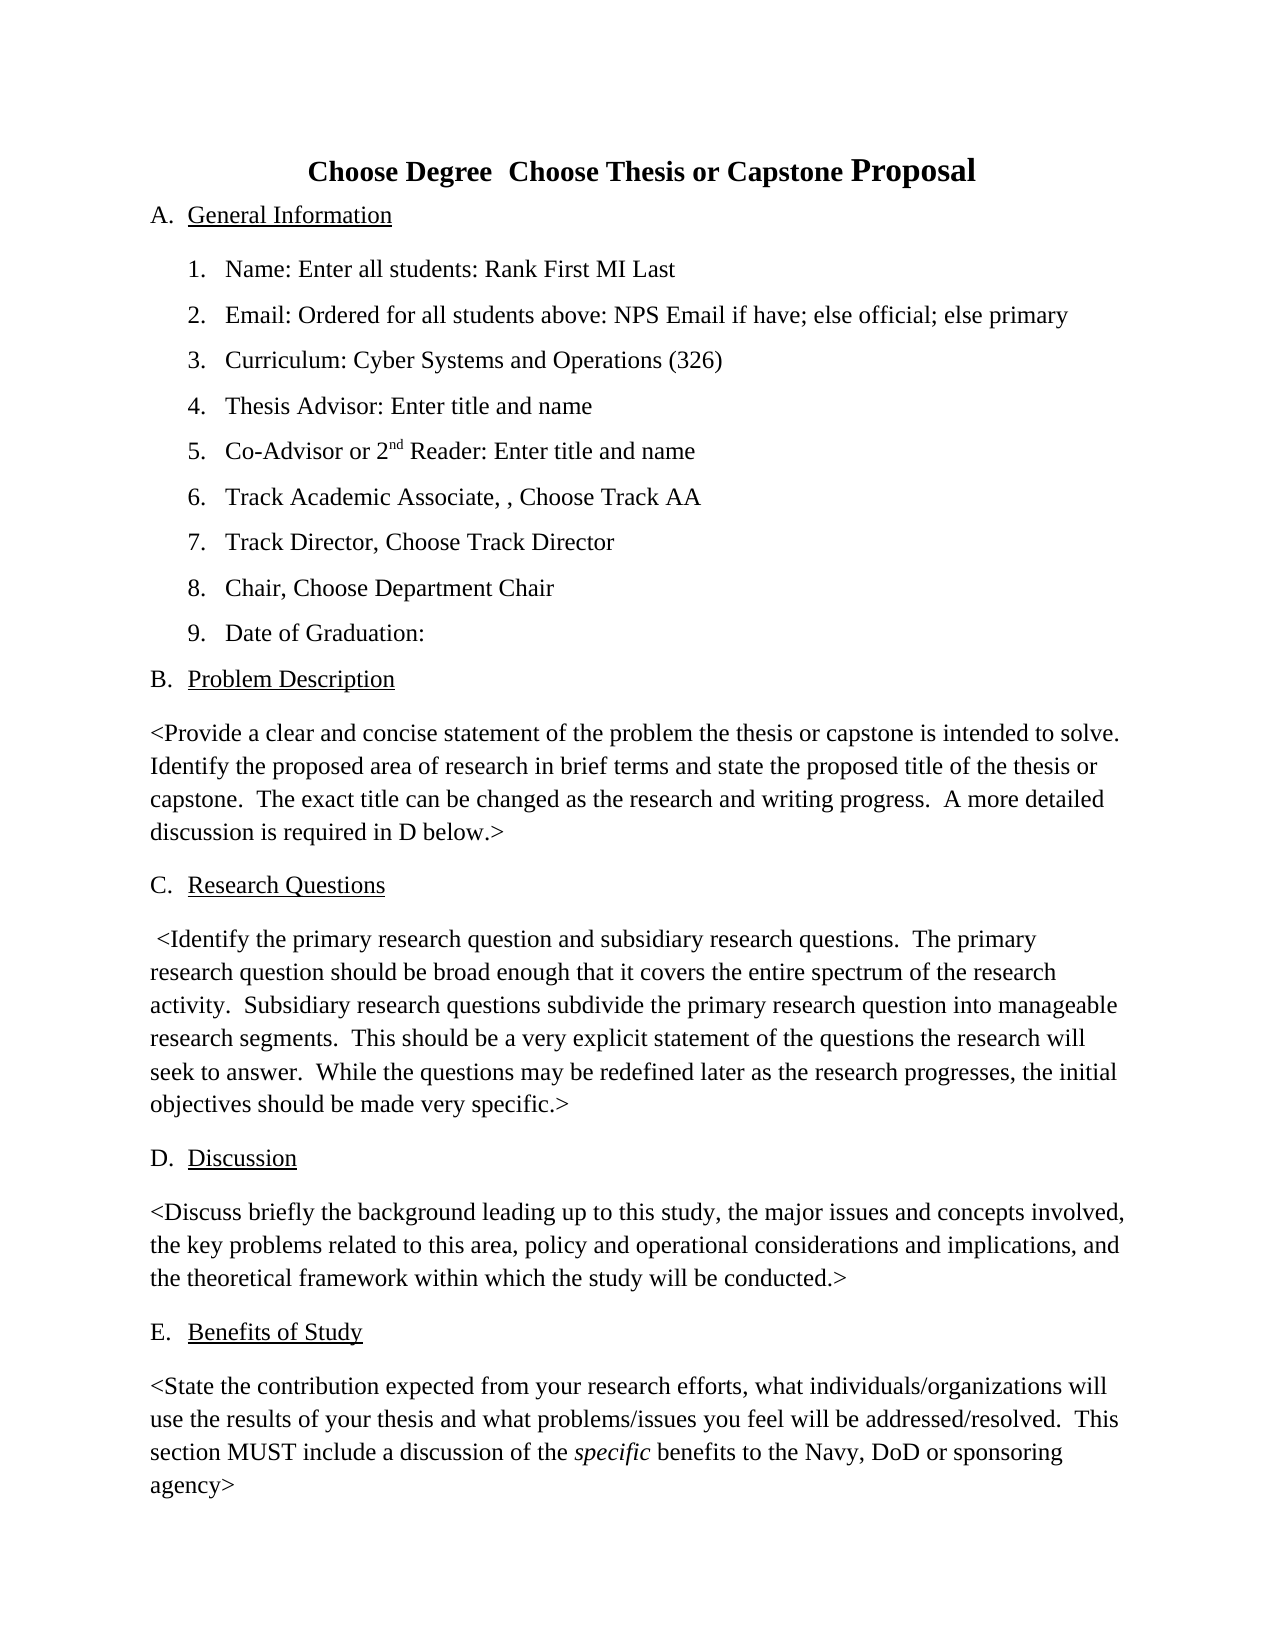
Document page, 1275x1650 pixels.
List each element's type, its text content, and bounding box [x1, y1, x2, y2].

text <Discuss briefly the background leading up to this study, the major issues and concepts involved, the key problems related to this area, policy and operational considerations and implications, and the theoretical framework within which the study will be conducted.> [150, 1197, 1125, 1292]
list Curriculum: Cyber Systems and Operations (326) [187, 345, 1125, 374]
list Chair, [187, 573, 1125, 602]
list Track Academic Associate, , [187, 482, 1125, 511]
text <State the contribution expected from your research efforts, what individuals/organizations will use the results of your thesis and what problems/issues you feel will be addressed/resolved. This section MUST include a discussion of the specific benefits to the Navy, DoD or sponsoring agency> [150, 1371, 1125, 1499]
text <Identify the primary research question and subsidiary research questions. The primary research question should be broad enough that it covers the entire spectrum of the research activity. Subsidiary research questions subdivide the primary research question into manageable research segments. This should be a very explicit statement of the questions the research will seek to answer. While the questions may be redefined later as the research progresses, the initial objectives should be made very specific.> [150, 924, 1125, 1118]
list Name: Enter all students: Rank First MI Last [187, 254, 1125, 283]
list Co-Advisor or 2nd Reader: Enter title and name [187, 436, 1125, 465]
list Benefits of Study [150, 1317, 1125, 1346]
list Discussion [150, 1143, 1125, 1172]
title Proposal [150, 150, 1125, 188]
list Thesis Advisor: Enter title and name [187, 391, 1125, 419]
list Email: Ordered for all students above: NPS Email if have; else official; else primary [187, 300, 1125, 328]
text <Provide a clear and concise statement of the problem the thesis or capstone is intended to solve. Identify the proposed area of research in brief terms and state the proposed title of the thesis or capstone. The exact title can be changed as the research and writing progress. A more detailed discussion is required in D below.> [150, 718, 1125, 846]
list General Information [150, 200, 1125, 229]
list Research Questions [150, 871, 1125, 899]
list Date of Graduation: [187, 618, 1125, 647]
list Problem Description [150, 664, 1125, 693]
list Track Director, [187, 527, 1125, 556]
